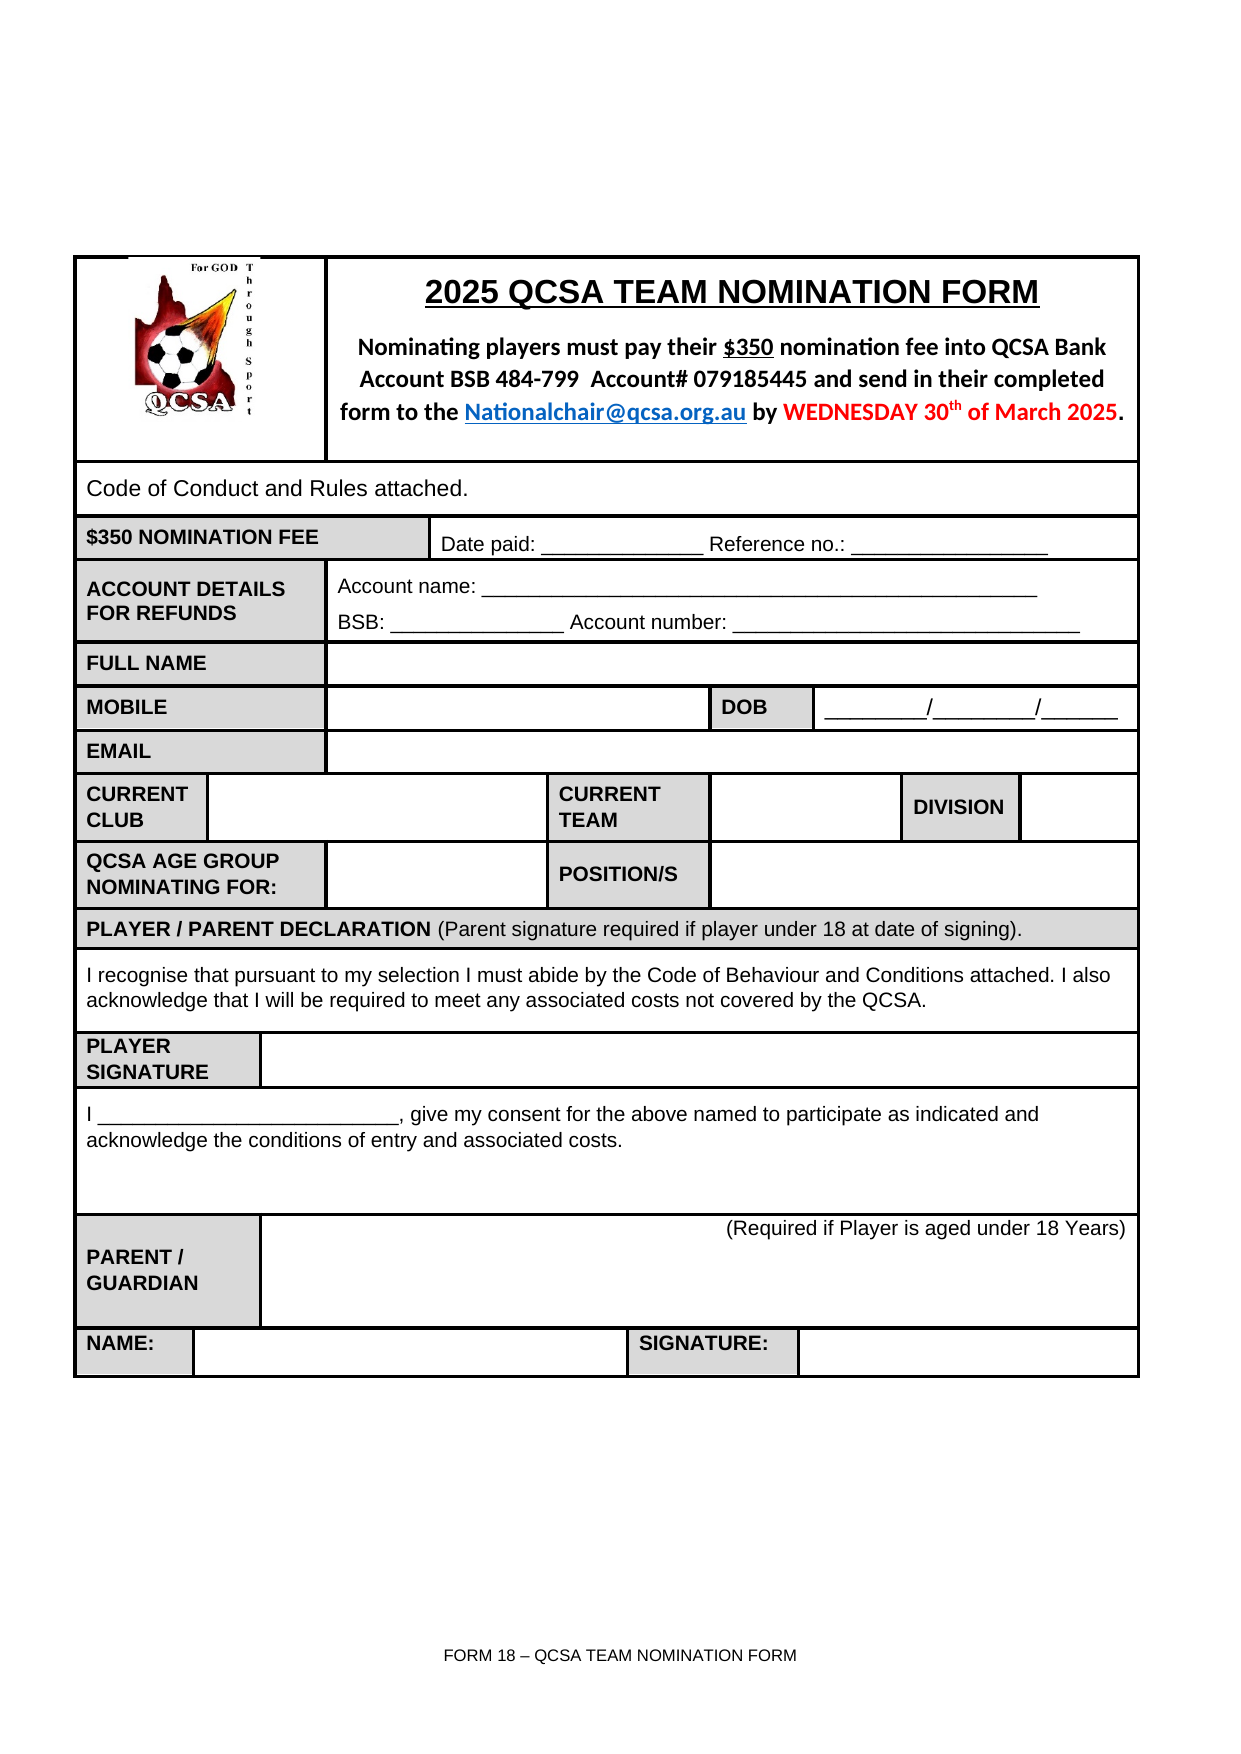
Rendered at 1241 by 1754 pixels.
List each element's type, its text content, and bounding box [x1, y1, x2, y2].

table_cell ACCOUNT DETAILS FOR REFUNDS [77, 561, 324, 640]
table_cell [328, 843, 546, 907]
table_cell [800, 1330, 1137, 1374]
table_cell [1022, 775, 1137, 840]
table_cell [195, 1330, 626, 1374]
table_cell PLAYER / PARENT DECLARATION (Parent signature required if player under 18 at date of signing). [77, 910, 1137, 947]
picture [128, 257, 261, 422]
table_cell I __________________________, give my consent for the above named to participate as indicated and acknowledge the conditions of entry and associated costs. [77, 1089, 1137, 1212]
table_cell Account name: ________________________________________________ BSB: _______________ Account number: ______________________________ [328, 561, 1137, 640]
table_cell Date paid: ______________ Reference no.: _________________ [431, 518, 1137, 558]
table_cell DIVISION [903, 775, 1018, 840]
table_header [77, 259, 324, 460]
table_cell EMAIL [77, 732, 324, 772]
table_cell PLAYER SIGNATURE [77, 1034, 259, 1086]
table_cell [209, 775, 546, 840]
table_cell [262, 1034, 1137, 1086]
table_cell MOBILE [77, 688, 324, 728]
table_cell NAME: [77, 1330, 192, 1374]
table_cell $350 NOMINATION FEE [77, 518, 428, 558]
table_cell PARENT / GUARDIAN [77, 1216, 259, 1326]
table_cell [328, 644, 1137, 684]
table_cell CURRENT TEAM [549, 775, 708, 840]
table_cell POSITION/S [549, 843, 708, 907]
table_cell ________/________/______ [815, 688, 1137, 728]
table_header 2025 QCSA TEAM NOMINATION FORM Nominating players must pay their $350 nomination fee into QCSA Bank Account BSB 484-799 Account# 079185445 and send in their completed form to the Nationalchair@qcsa.org.au by WEDNESDAY 30th of March 2025. [328, 259, 1137, 460]
table_cell [328, 688, 708, 728]
table_cell DOB [712, 688, 812, 728]
table_cell [712, 775, 900, 840]
table_cell [328, 732, 1137, 772]
table_cell I recognise that pursuant to my selection I must abide by the Code of Behaviour and Conditions attached. I also acknowledge that I will be required to meet any associated costs not covered by the QCSA. [77, 950, 1137, 1031]
table_cell CURRENT CLUB [77, 775, 206, 840]
table_cell FULL NAME [77, 644, 324, 684]
table_cell (Required if Player is aged under 18 Years) [262, 1216, 1137, 1326]
table_cell SIGNATURE: [629, 1330, 797, 1374]
table_cell QCSA AGE GROUP NOMINATING FOR: [77, 843, 324, 907]
table_cell [712, 843, 1137, 907]
table_cell Code of Conduct and Rules attached. [77, 463, 1137, 514]
